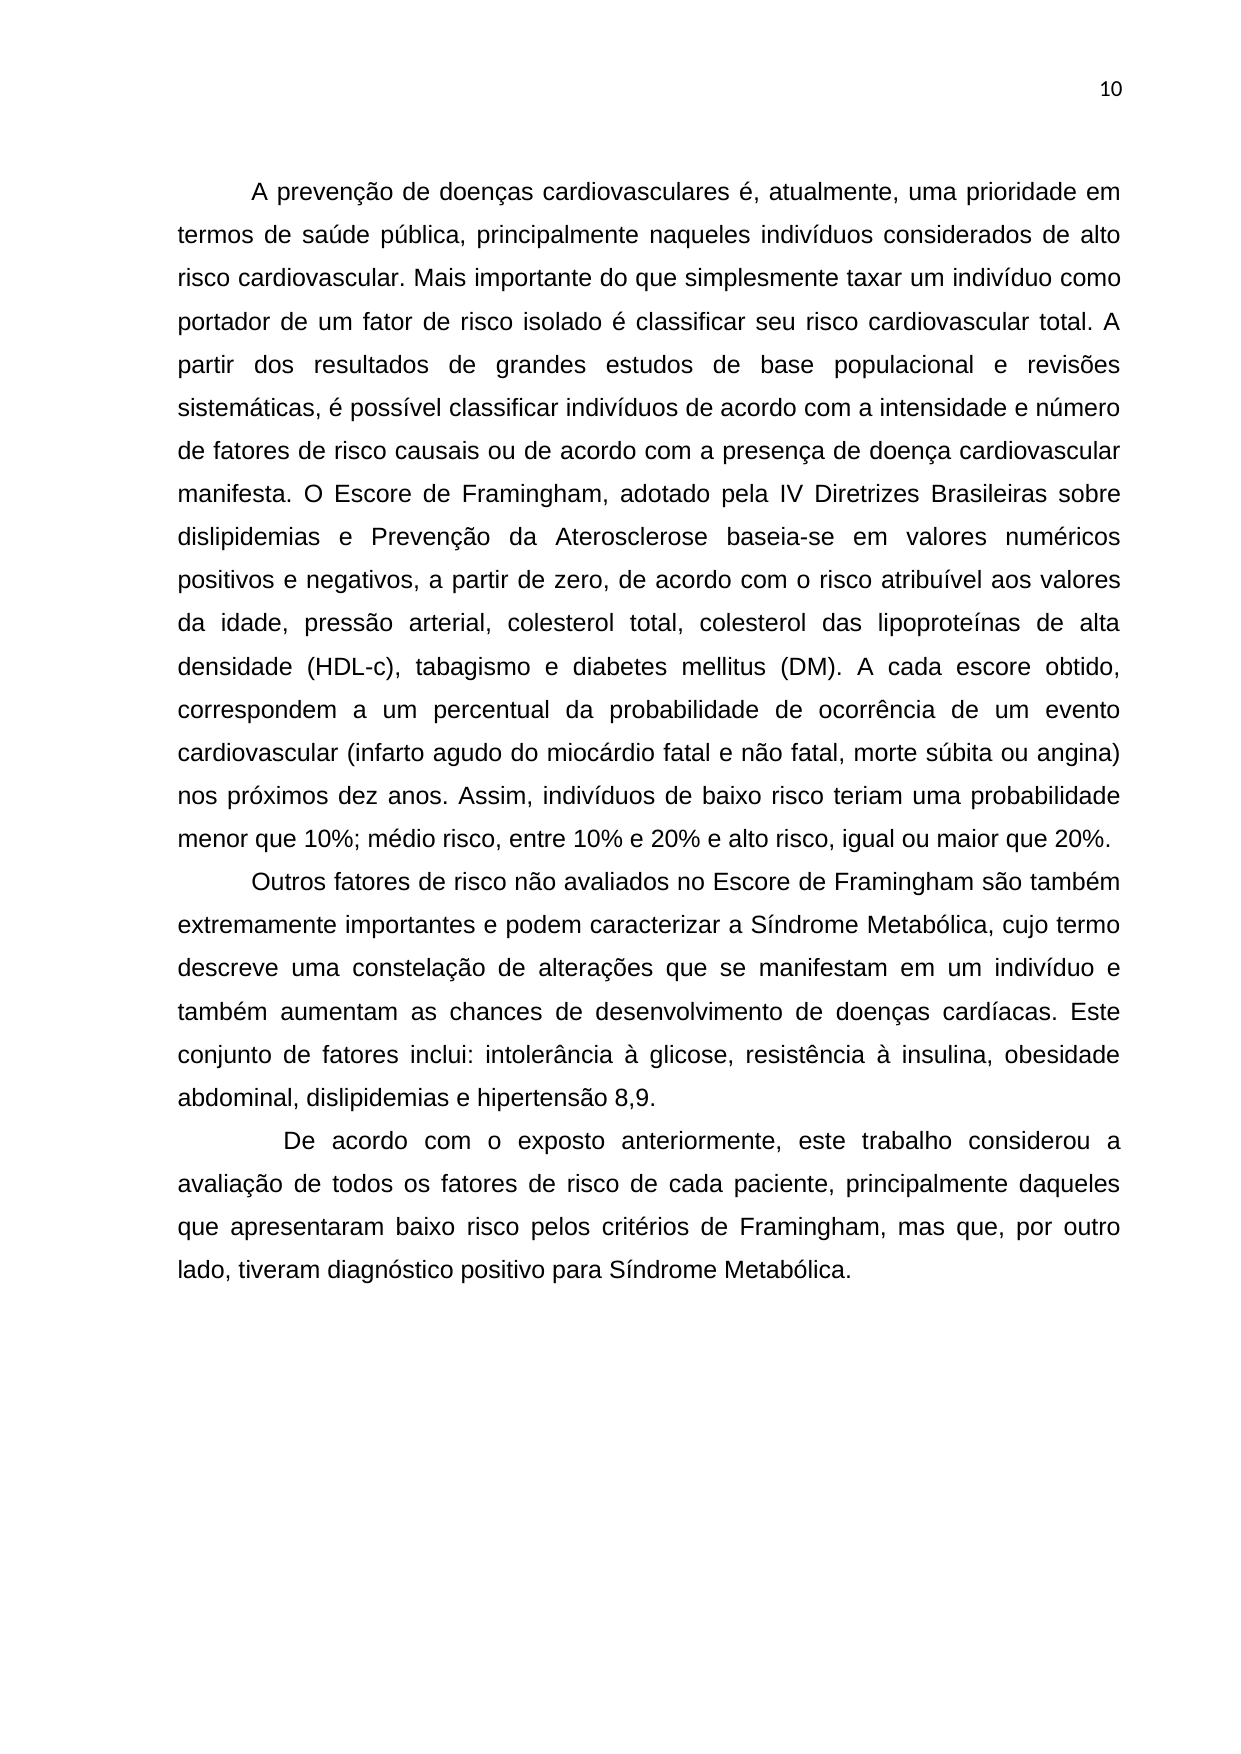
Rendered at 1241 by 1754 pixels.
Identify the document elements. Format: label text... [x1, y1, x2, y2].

text De acordo com o exposto anteriormente, este trabalho considerou a avaliação de todos os fatores de risco de cada paciente, principalmente daqueles que apresentaram baixo risco pelos critérios de Framingham, mas que, por outro lado, tiveram diagnóstico positivo para Síndrome Metabólica. [177, 1126, 1122, 1284]
text Outros fatores de risco não avaliados no Escore de Framingham são também extremamente importantes e podem caracterizar a Síndrome Metabólica, cujo termo descreve uma constelação de alterações que se manifestam em um indivíduo e também aumentam as chances de desenvolvimento de doenças cardíacas. Este conjunto de fatores inclui: intolerância à glicose, resistência à insulina, obesidade abdominal, dislipidemias e hipertensão 8,9. [177, 867, 1122, 1112]
text A prevenção de doenças cardiovasculares é, atualmente, uma prioridade em termos de saúde pública, principalmente naqueles indivíduos considerados de alto risco cardiovascular. Mais importante do que simplesmente taxar um indivíduo como portador de um fator de risco isolado é classificar seu risco cardiovascular total. A partir dos resultados de grandes estudos de base populacional e revisões sistemáticas, é possível classificar indivíduos de acordo com a intensidade e número de fatores de risco causais ou de acordo com a presença de doença cardiovascular manifesta. O Escore de Framingham, adotado pela IV Diretrizes Brasileiras sobre dislipidemias e Prevenção da Aterosclerose baseia-se em valores numéricos positivos e negativos, a partir de zero, de acordo com o risco atribuível aos valores da idade, pressão arterial, colesterol total, colesterol das lipoproteínas de alta densidade (HDL-c), tabagismo e diabetes mellitus (DM). A cada escore obtido, correspondem a um percentual da probabilidade de ocorrência de um evento cardiovascular (infarto agudo do miocárdio fatal e não fatal, morte súbita ou angina) nos próximos dez anos. Assim, indivíduos de baixo risco teriam uma probabilidade menor que 10%; médio risco, entre 10% e 20% e alto risco, igual ou maior que 20%. [177, 177, 1122, 853]
